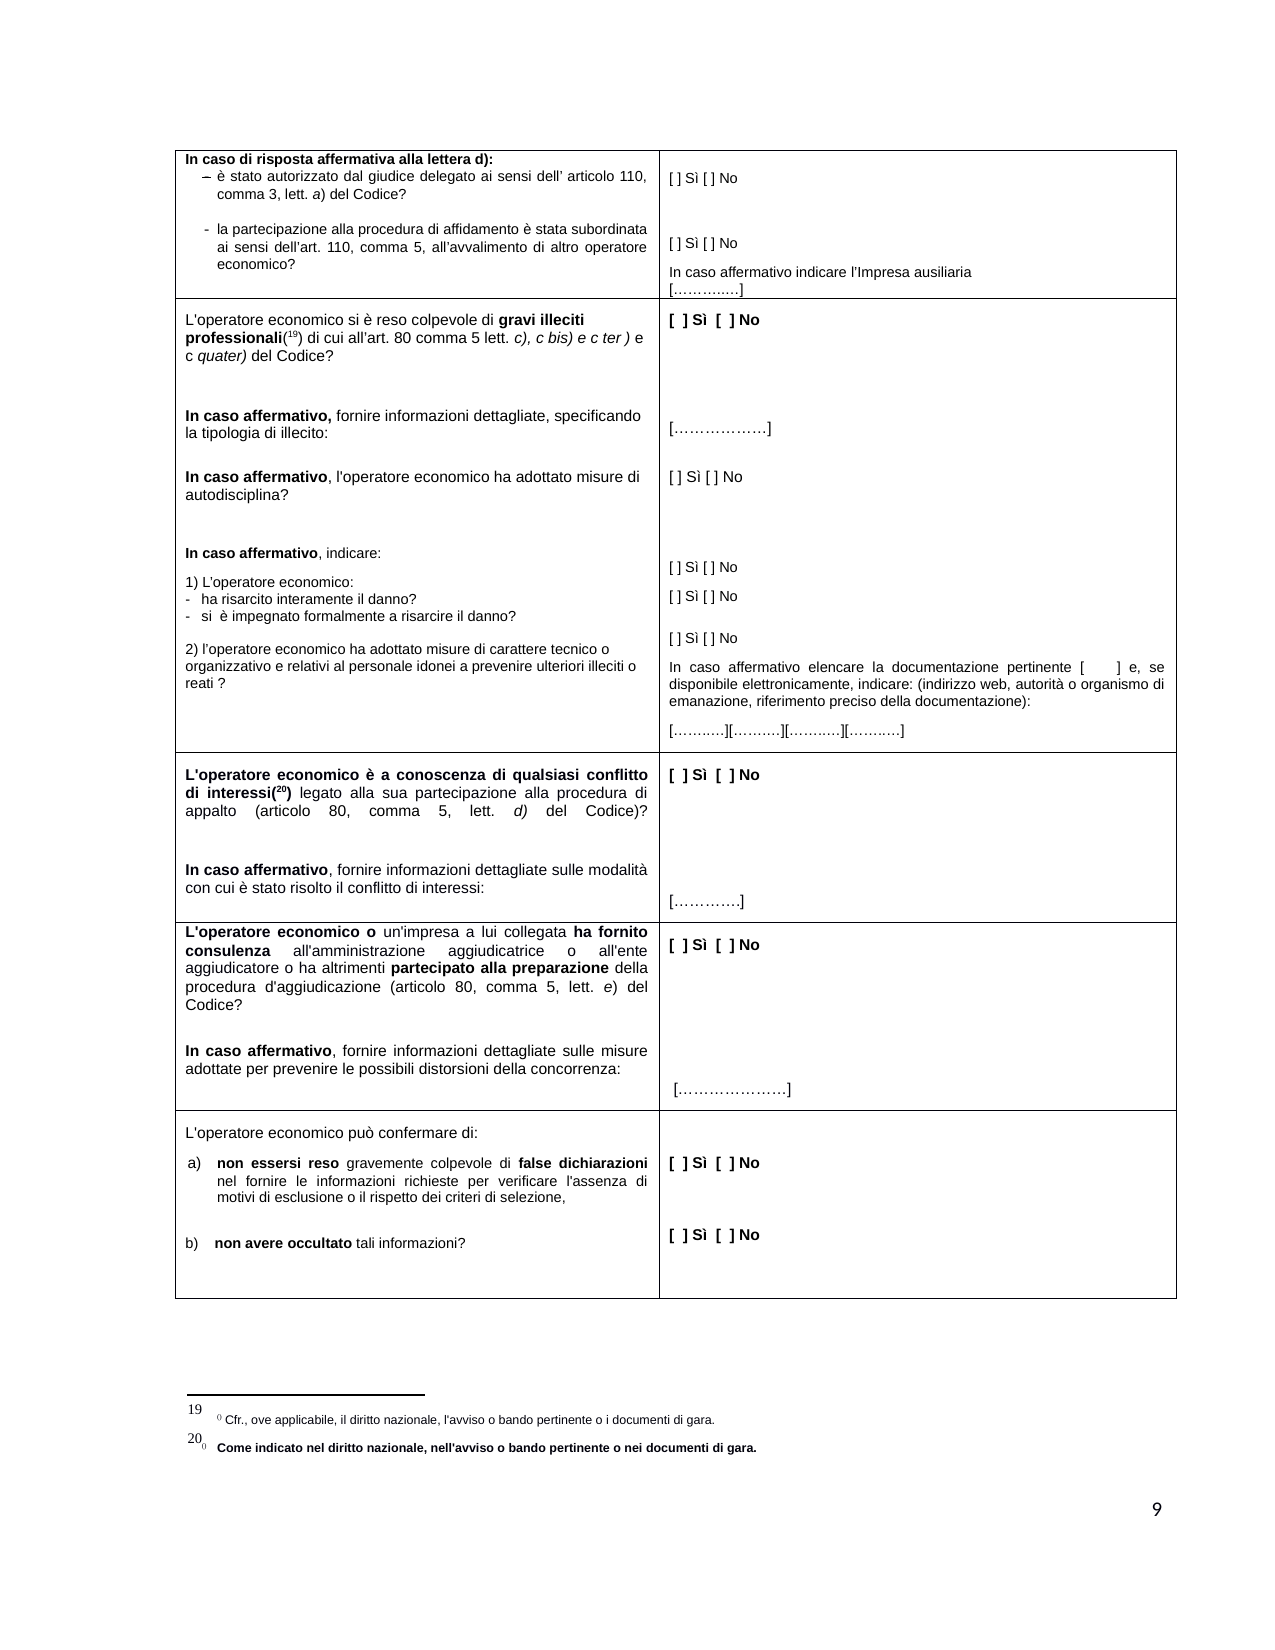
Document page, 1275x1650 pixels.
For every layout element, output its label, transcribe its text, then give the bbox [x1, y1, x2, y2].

table_cell [ ] Sì [ ] No [ ] Sì [ ] No [660, 1111, 1176, 1298]
table_cell [ ] Sì [ ] No [ ] Sì [ ] No [ ] Sì [ ] No [ ] Sì [ ] No In caso affermativo elencare la documentazione pertinente [ ] e, se disponibile elettronicamente, indicare: (indirizzo web, autorità o organismo di emanazione, riferimento preciso della documentazione): [……..…][…….…][……..…][……..…] [660, 455, 1176, 752]
table_cell L'operatore economico può confermare di: non essersi reso gravemente colpevole di false dichiarazioni nel fornire le informazioni richieste per verificare l'assenza di motivi di esclusione o il rispetto dei criteri di selezione, b) non avere occultato tali informazioni? [176, 1111, 659, 1298]
table_cell In caso affermativo, l'operatore economico ha adottato misure di autodisciplina? In caso affermativo, indicare: 1) L’operatore economico: - ha risarcito interamente il danno? - si è impegnato formalmente a risarcire il danno? 2) l’operatore economico ha adottato misure di carattere tecnico o organizzativo e relativi al personale idonei a prevenire ulteriori illeciti o reati ? [176, 455, 659, 752]
table_cell L'operatore economico è a conoscenza di qualsiasi conflitto di interessi() legato alla sua partecipazione alla procedura di appalto (articolo 80, comma 5, lett. d) del Codice)? In caso affermativo, fornire informazioni dettagliate sulle modalità con cui è stato risolto il conflitto di interessi: [176, 753, 659, 922]
table_cell [ ] Sì [ ] No […………………] [660, 923, 1176, 1110]
table_cell L'operatore economico si è reso colpevole di gravi illeciti professionali() di cui all’art. 80 comma 5 lett. c), c bis) e c ter ) e c quater) del Codice? In caso affermativo, fornire informazioni dettagliate, specificando la tipologia di illecito: [176, 299, 659, 455]
table_cell [ ] Sì [ ] No [………………] [660, 299, 1176, 455]
table_cell L'operatore economico o un'impresa a lui collegata ha fornito consulenza all'amministrazione aggiudicatrice o all'ente aggiudicatore o ha altrimenti partecipato alla preparazione della procedura d'aggiudicazione (articolo 80, comma 5, lett. e) del Codice? In caso affermativo, fornire informazioni dettagliate sulle misure adottate per prevenire le possibili distorsioni della concorrenza: [176, 923, 659, 1110]
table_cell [660, 151, 1176, 297]
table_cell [176, 151, 659, 297]
table_cell [ ] Sì [ ] No [………….] [660, 753, 1176, 922]
